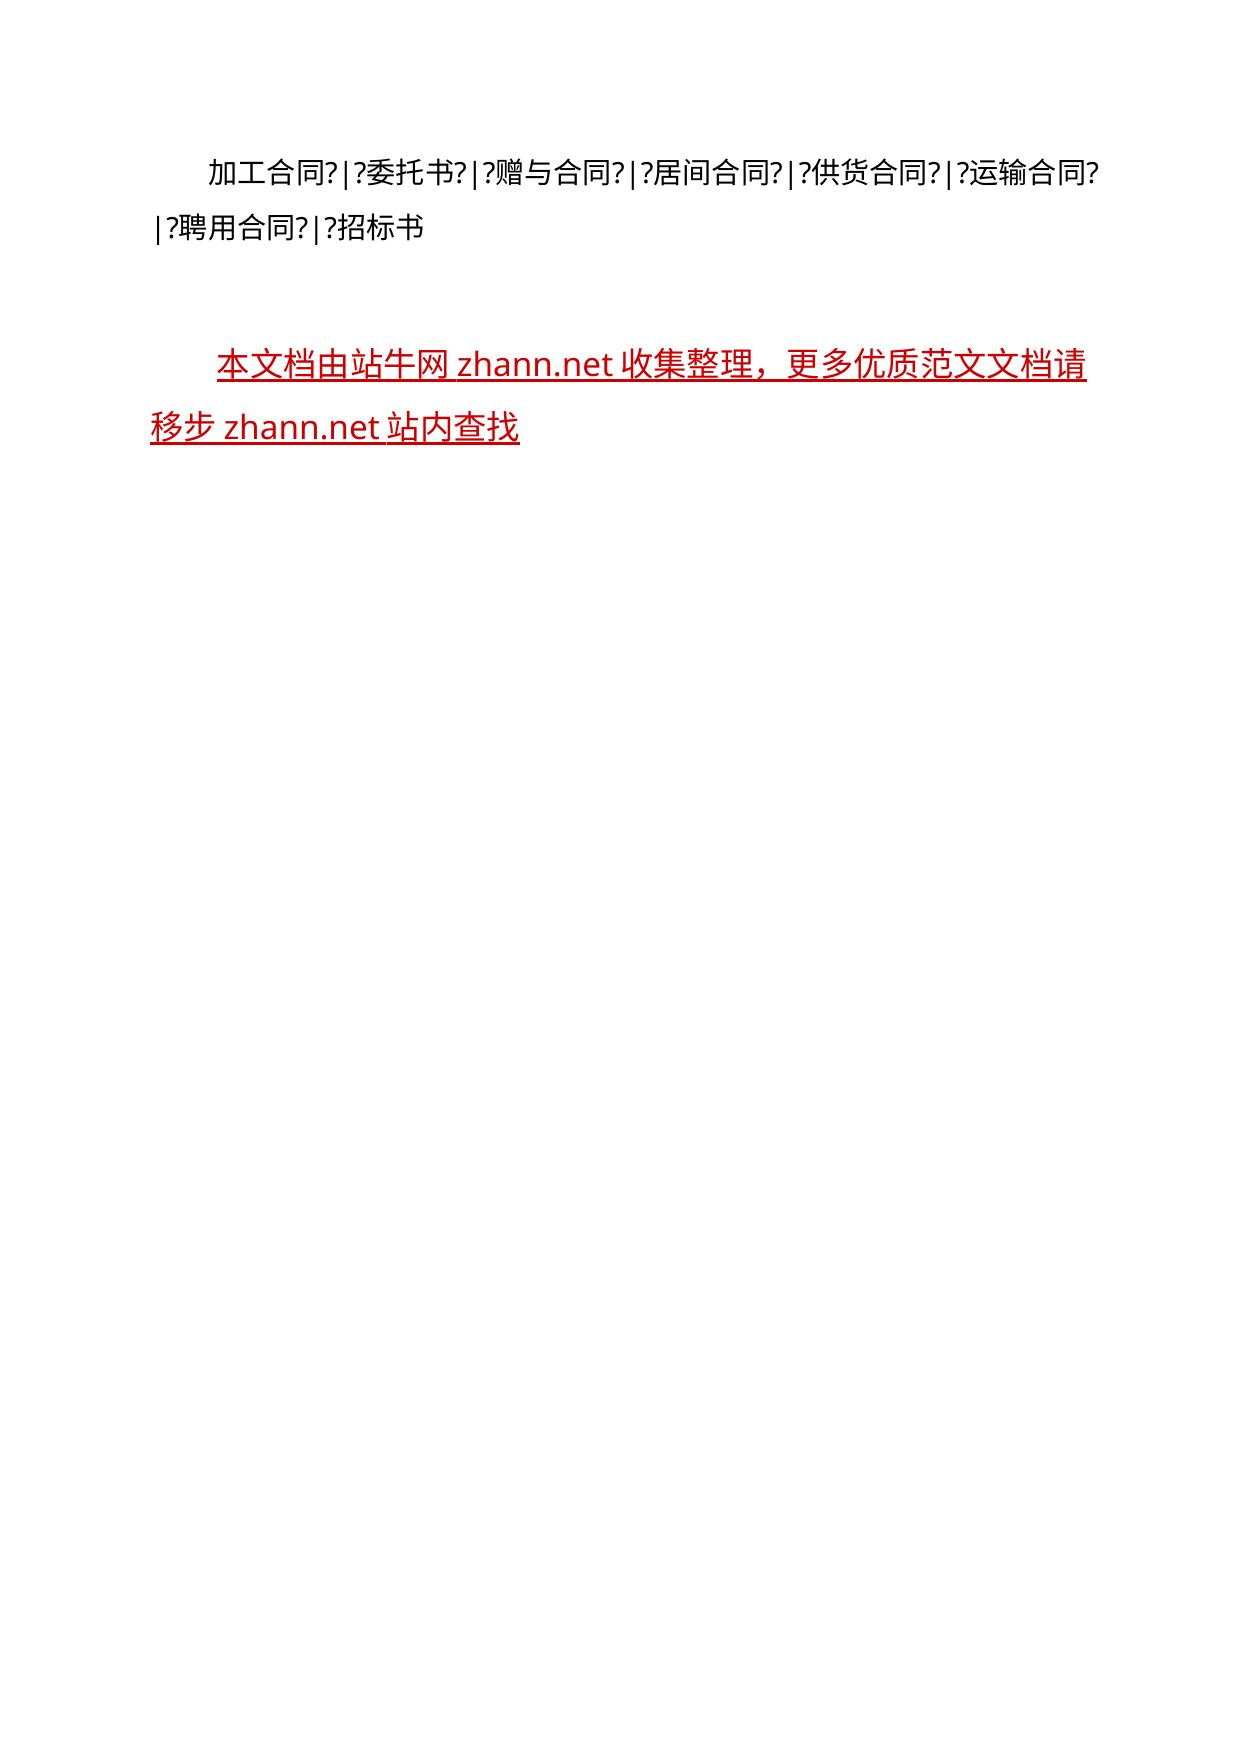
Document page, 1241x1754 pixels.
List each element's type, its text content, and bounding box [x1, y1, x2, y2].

text 本文档由站牛网zhann.net收集整理，更多优质范文文档请移步zhann.net站内查找 [150, 338, 1090, 449]
text 加工合同?|?委托书?|?赠与合同?|?居间合同?|?供货合同?|?运输合同?|?聘用合同?|?招标书 [150, 150, 1090, 247]
